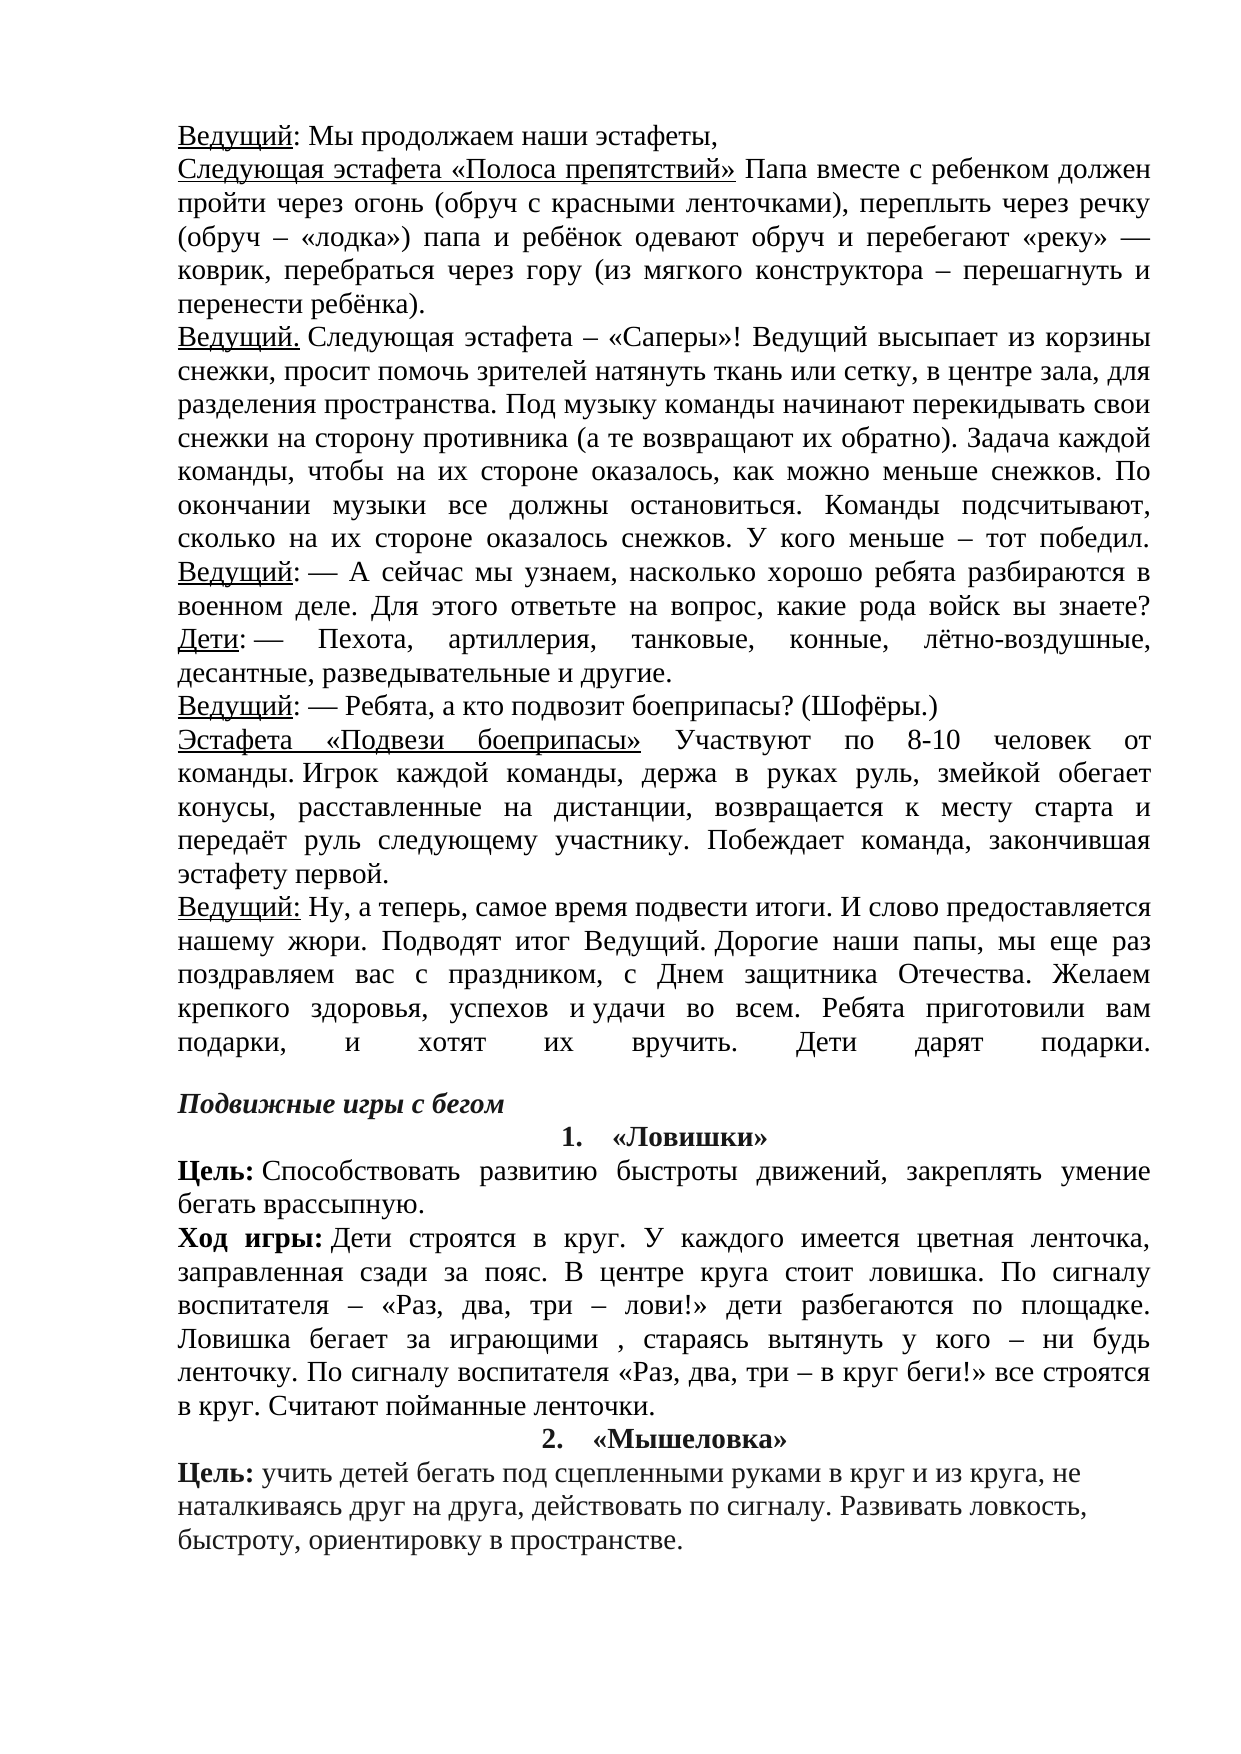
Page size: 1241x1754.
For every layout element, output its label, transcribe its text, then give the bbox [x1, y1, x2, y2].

text Цель: учить детей бегать под сцепленными руками в круг и из круга, не наталкиваясь друг на друга, действовать по сигналу. Развивать ловкость, быстроту, ориентировку в пространстве. [177, 1455, 1152, 1556]
text Цель: Способствовать развитию быстроты движений, закреплять умение бегать врассыпную. [177, 1153, 1152, 1220]
text Ведущий: Ну, а теперь, самое время подвести итоги. И слово предоставляется нашему жюри. Подводят итог Ведущий. Дорогие наши папы, мы еще раз поздравляем вас с праздником, с Днем защитника Отечества. Желаем крепкого здоровья, успехов и удачи во всем. Ребята приготовили вам подарки, и хотят их вручить. Дети дарят подарки. [177, 889, 1152, 1086]
text Следующая эстафета «Полоса препятствий» Папа вместе с ребенком должен пройти через огонь (обруч с красными ленточками), переплыть через речку (обруч – «лодка») папа и ребёнок одевают обруч и перебегают «реку» — коврик, перебраться через гору (из мягкого конструктора – перешагнуть и перенести ребёнка). [177, 152, 1152, 319]
text Подвижные игры с бегом [177, 1086, 1152, 1119]
text Эстафета «Подвези боеприпасы» Участвуют по 8-10 человек от команды. Игрок каждой команды, держа в руках руль, змейкой обегает конусы, расставленные на дистанции, возвращается к месту старта и передаёт руль следующему участнику. Побеждает команда, закончившая эстафету первой. [177, 722, 1152, 889]
text Ведущий: Мы продолжаем наши эстафеты, [177, 118, 1152, 152]
text Ход игры: Дети строятся в круг. У каждого имеется цветная ленточка, заправленная сзади за пояс. В центре круга стоит ловишка. По сигналу воспитателя – «Раз, два, три – лови!» дети разбегаются по площадке. Ловишка бегает за играющими , стараясь вытянуть у кого – ни будь ленточку. По сигналу воспитателя «Раз, два, три – в круг беги!» все строятся в круг. Считают пойманные ленточки. [177, 1220, 1152, 1421]
text 2. «Мышеловка» [177, 1421, 1152, 1455]
text 1. «Ловишки» [177, 1119, 1152, 1153]
text Ведущий. Следующая эстафета – «Саперы»! Ведущий высыпает из корзины снежки, просит помочь зрителей натянуть ткань или сетку, в центре зала, для разделения пространства. Под музыку команды начинают перекидывать свои снежки на сторону противника (а те возвращают их обратно). Задача каждой команды, чтобы на их стороне оказалось, как можно меньше снежков. По окончании музыки все должны остановиться. Команды подсчитывают, сколько на их стороне оказалось снежков. У кого меньше – тот победил. Ведущий: — А сейчас мы узнаем, насколько хорошо ребята разбираются в военном деле. Для этого ответьте на вопрос, какие рода войск вы знаете? Дети: — Пехота, артиллерия, танковые, конные, лётно-воздушные, десантные, разведывательные и другие. [177, 319, 1152, 688]
text Ведущий: — Ребята, а кто подвозит боеприпасы? (Шофёры.) [177, 688, 1152, 722]
